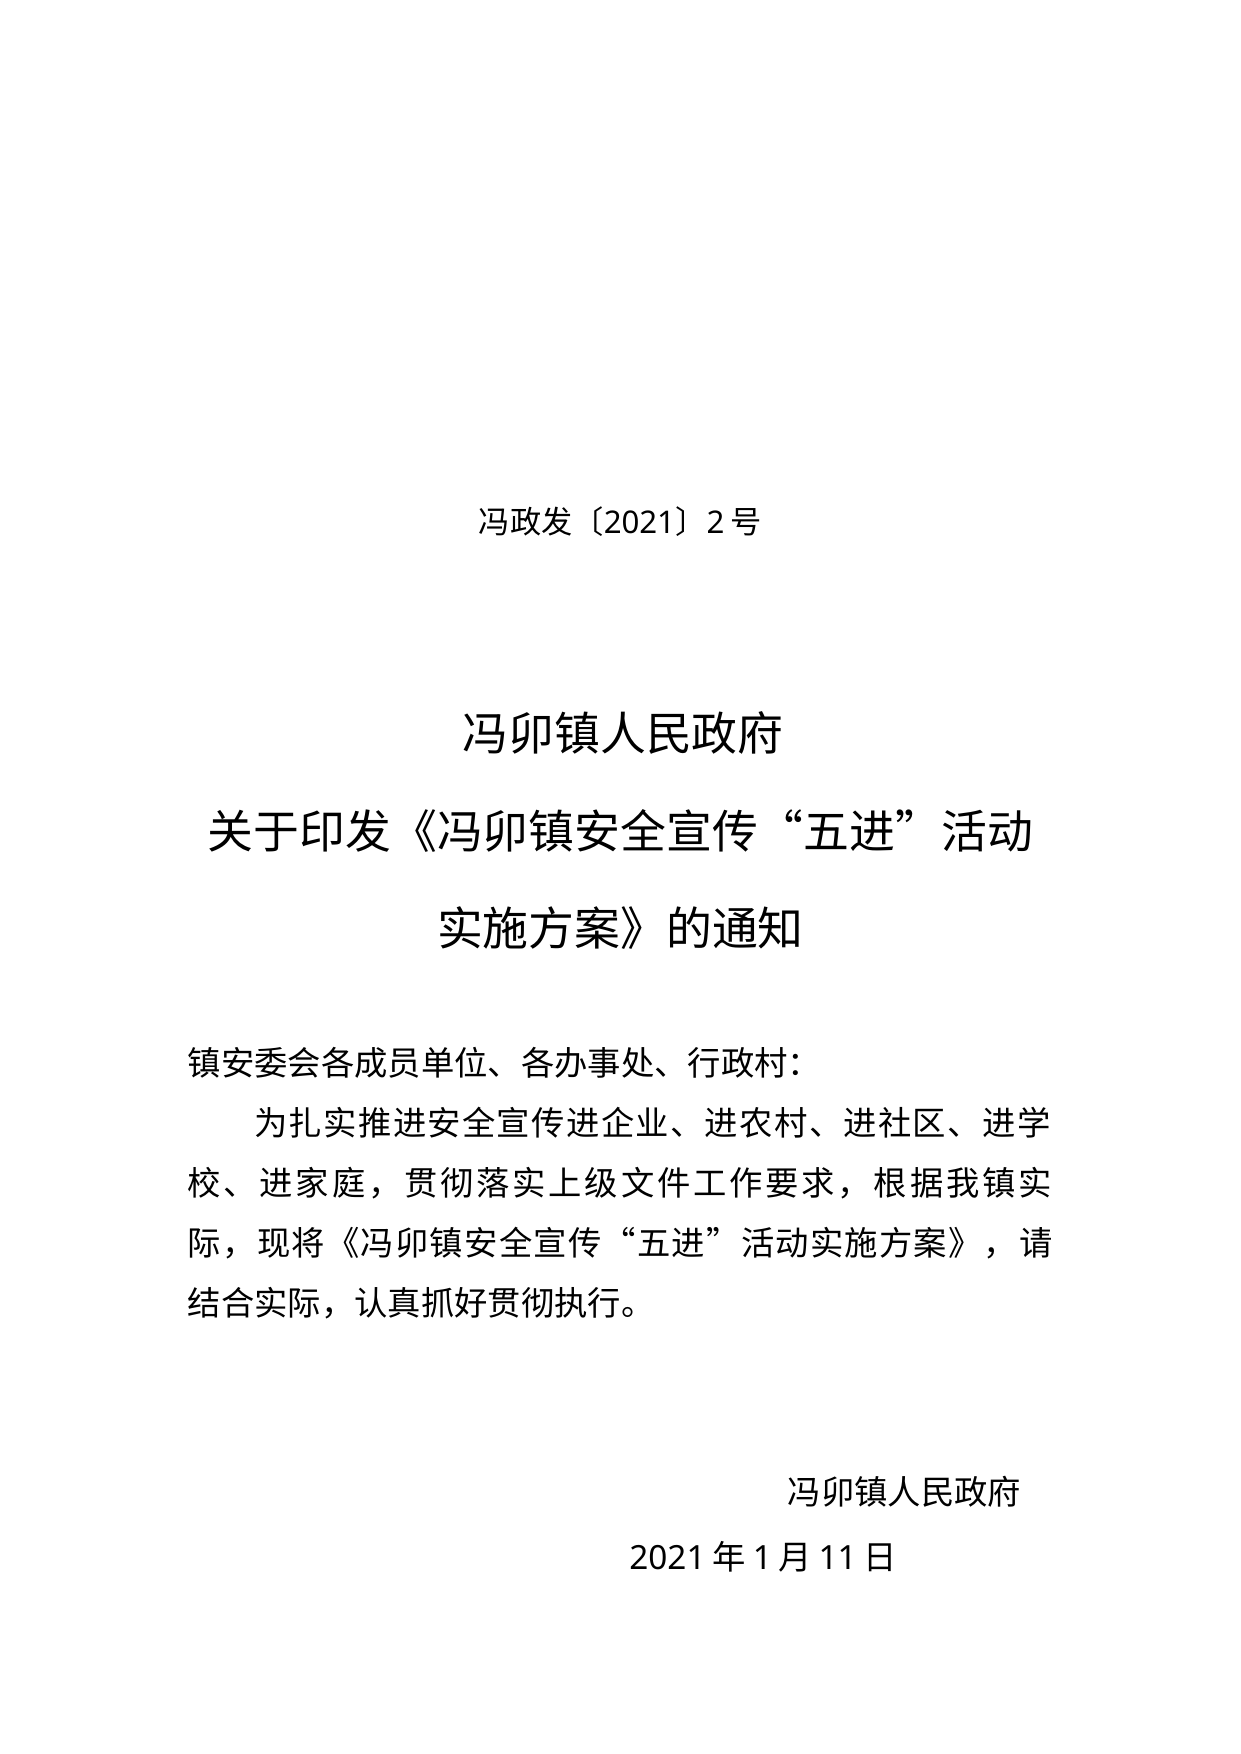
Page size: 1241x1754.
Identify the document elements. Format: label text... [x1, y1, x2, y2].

text 冯政发〔2021〕2号 [187, 487, 1053, 552]
text 镇安委会各成员单位、各办事处、行政村： [187, 1031, 1053, 1087]
text 2021年1月11日 [187, 1523, 1053, 1588]
text 冯卯镇人民政府 [187, 682, 1053, 779]
text 为扎实推进安全宣传进企业、进农村、进社区、进学校、进家庭，贯彻落实上级文件工作要求，根据我镇实际，现将《冯卯镇安全宣传“五进”活动实施方案》，请结合实际，认真抓好贯彻执行。 [187, 1087, 1053, 1328]
text 关于印发《冯卯镇安全宣传“五进”活动实施方案》的通知 [187, 779, 1053, 974]
text 冯卯镇人民政府 [187, 1458, 1053, 1523]
